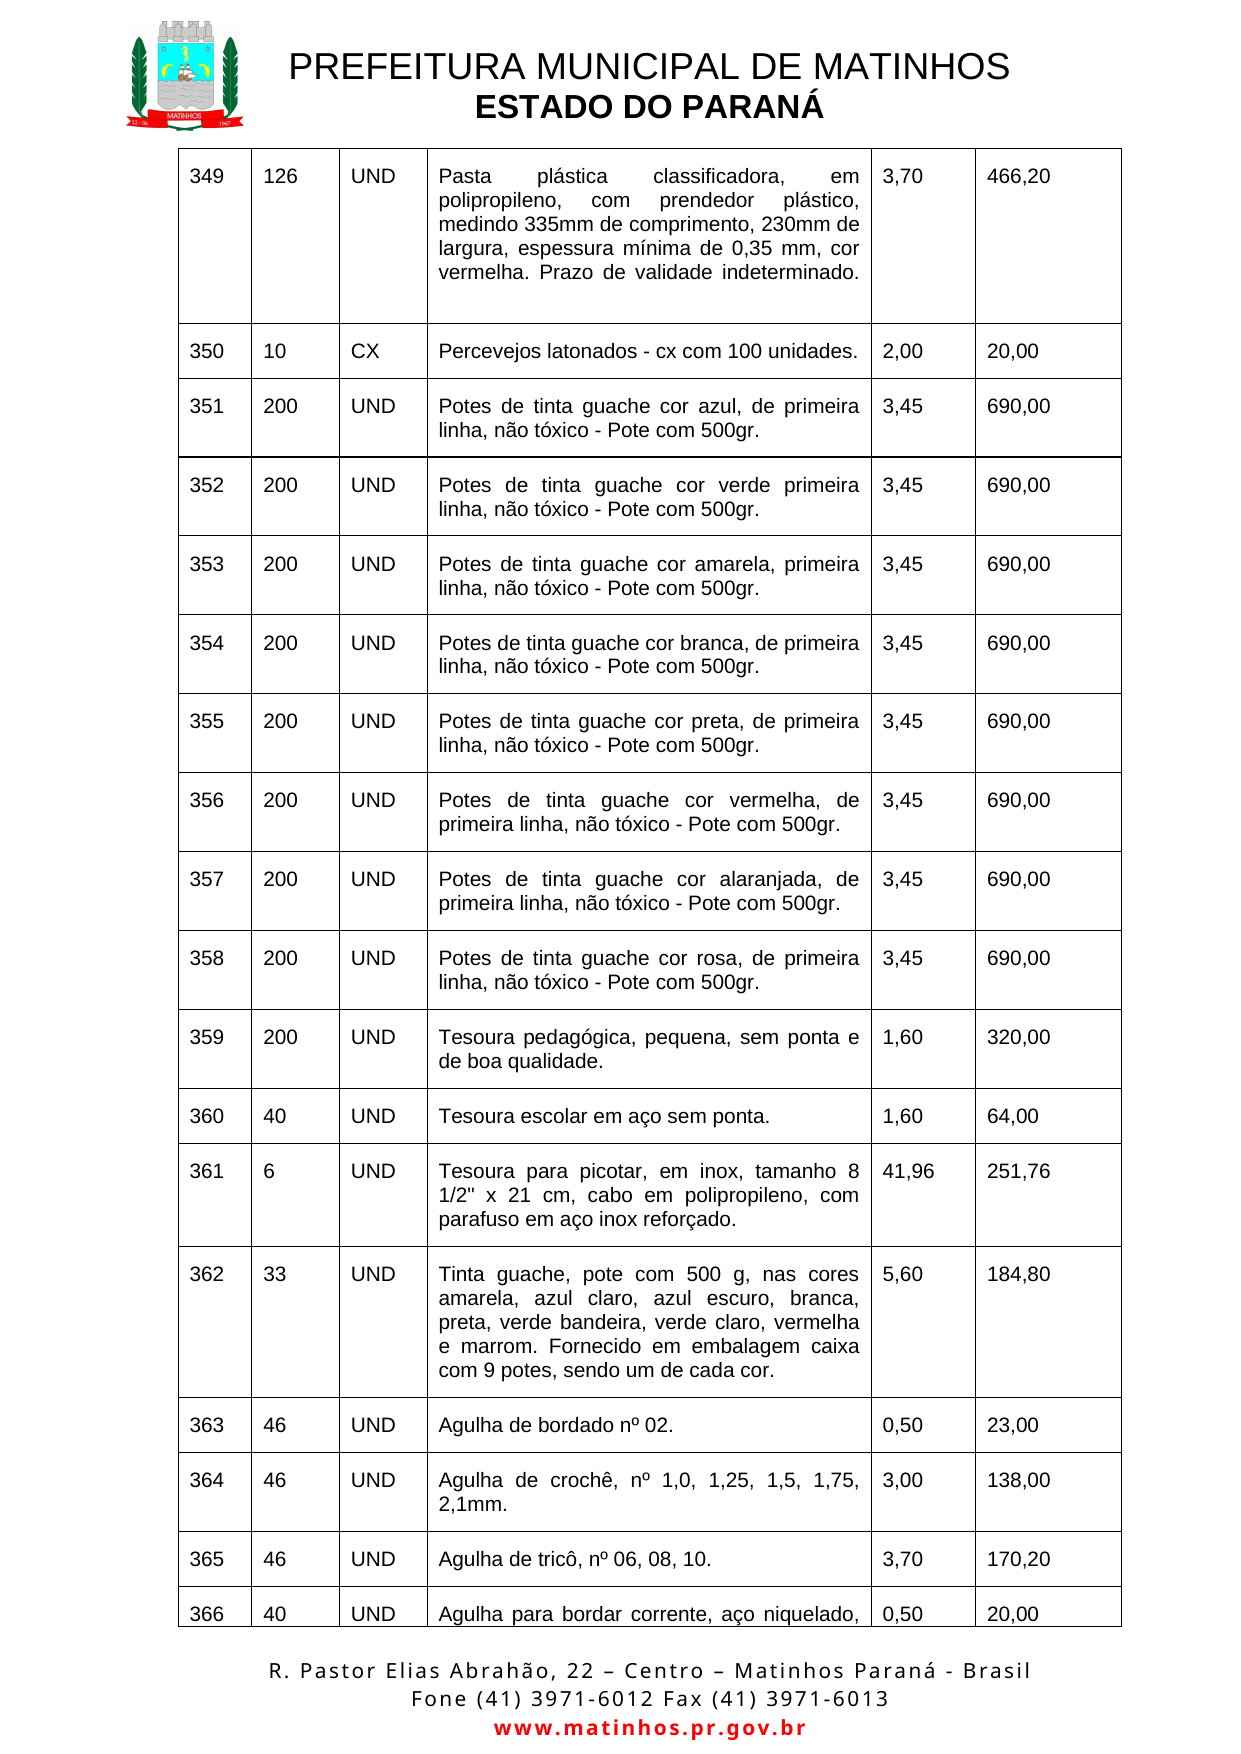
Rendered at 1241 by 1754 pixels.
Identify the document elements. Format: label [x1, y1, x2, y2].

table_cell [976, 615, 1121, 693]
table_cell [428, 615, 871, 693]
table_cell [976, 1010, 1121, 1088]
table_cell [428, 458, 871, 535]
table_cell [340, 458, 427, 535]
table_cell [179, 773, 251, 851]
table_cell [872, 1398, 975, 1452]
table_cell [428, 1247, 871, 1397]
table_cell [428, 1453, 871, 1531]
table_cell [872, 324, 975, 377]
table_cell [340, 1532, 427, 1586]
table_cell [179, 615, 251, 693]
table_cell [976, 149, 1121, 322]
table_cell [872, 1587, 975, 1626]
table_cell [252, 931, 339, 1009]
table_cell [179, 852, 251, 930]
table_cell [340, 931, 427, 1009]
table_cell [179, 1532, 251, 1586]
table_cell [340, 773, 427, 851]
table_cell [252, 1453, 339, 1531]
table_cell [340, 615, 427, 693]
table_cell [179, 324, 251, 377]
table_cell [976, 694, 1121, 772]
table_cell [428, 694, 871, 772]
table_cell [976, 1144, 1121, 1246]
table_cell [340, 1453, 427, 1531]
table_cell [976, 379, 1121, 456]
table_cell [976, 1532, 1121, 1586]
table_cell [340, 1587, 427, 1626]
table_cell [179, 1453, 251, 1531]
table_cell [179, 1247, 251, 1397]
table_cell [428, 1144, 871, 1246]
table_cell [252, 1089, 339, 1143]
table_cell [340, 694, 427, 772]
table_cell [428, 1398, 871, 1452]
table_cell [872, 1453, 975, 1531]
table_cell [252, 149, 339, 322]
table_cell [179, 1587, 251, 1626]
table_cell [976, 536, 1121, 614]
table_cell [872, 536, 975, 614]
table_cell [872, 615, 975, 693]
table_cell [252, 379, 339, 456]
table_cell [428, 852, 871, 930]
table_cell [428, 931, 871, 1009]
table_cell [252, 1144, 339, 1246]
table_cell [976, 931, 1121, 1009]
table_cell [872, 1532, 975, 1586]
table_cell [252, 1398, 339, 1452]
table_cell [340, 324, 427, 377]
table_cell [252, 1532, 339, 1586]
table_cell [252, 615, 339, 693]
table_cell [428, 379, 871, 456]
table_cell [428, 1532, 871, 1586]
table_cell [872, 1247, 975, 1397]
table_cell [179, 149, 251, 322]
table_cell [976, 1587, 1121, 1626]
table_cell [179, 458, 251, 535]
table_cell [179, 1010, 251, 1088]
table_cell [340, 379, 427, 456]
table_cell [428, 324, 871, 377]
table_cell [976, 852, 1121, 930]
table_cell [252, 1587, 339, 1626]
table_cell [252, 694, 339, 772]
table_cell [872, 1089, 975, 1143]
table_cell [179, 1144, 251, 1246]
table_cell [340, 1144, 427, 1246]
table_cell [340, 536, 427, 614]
picture [126, 21, 244, 131]
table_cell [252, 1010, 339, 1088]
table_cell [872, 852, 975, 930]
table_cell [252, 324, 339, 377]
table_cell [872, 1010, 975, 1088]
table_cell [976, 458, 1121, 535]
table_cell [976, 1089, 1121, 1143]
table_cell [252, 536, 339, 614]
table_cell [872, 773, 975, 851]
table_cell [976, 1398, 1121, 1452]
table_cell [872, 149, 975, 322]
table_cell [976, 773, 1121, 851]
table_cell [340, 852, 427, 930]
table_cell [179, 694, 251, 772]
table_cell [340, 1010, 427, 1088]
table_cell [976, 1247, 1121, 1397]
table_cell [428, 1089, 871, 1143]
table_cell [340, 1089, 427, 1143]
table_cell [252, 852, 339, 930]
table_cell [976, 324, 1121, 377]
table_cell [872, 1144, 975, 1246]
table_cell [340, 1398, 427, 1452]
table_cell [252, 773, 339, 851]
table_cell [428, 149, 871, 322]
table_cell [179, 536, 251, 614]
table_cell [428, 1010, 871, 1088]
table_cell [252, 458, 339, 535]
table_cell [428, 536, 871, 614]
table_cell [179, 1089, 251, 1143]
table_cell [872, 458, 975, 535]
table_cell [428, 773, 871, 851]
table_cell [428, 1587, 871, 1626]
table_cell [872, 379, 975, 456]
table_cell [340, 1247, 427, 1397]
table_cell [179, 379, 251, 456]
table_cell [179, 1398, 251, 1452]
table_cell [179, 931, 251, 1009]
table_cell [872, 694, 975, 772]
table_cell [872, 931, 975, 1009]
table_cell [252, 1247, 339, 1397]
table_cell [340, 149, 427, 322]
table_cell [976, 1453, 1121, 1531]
